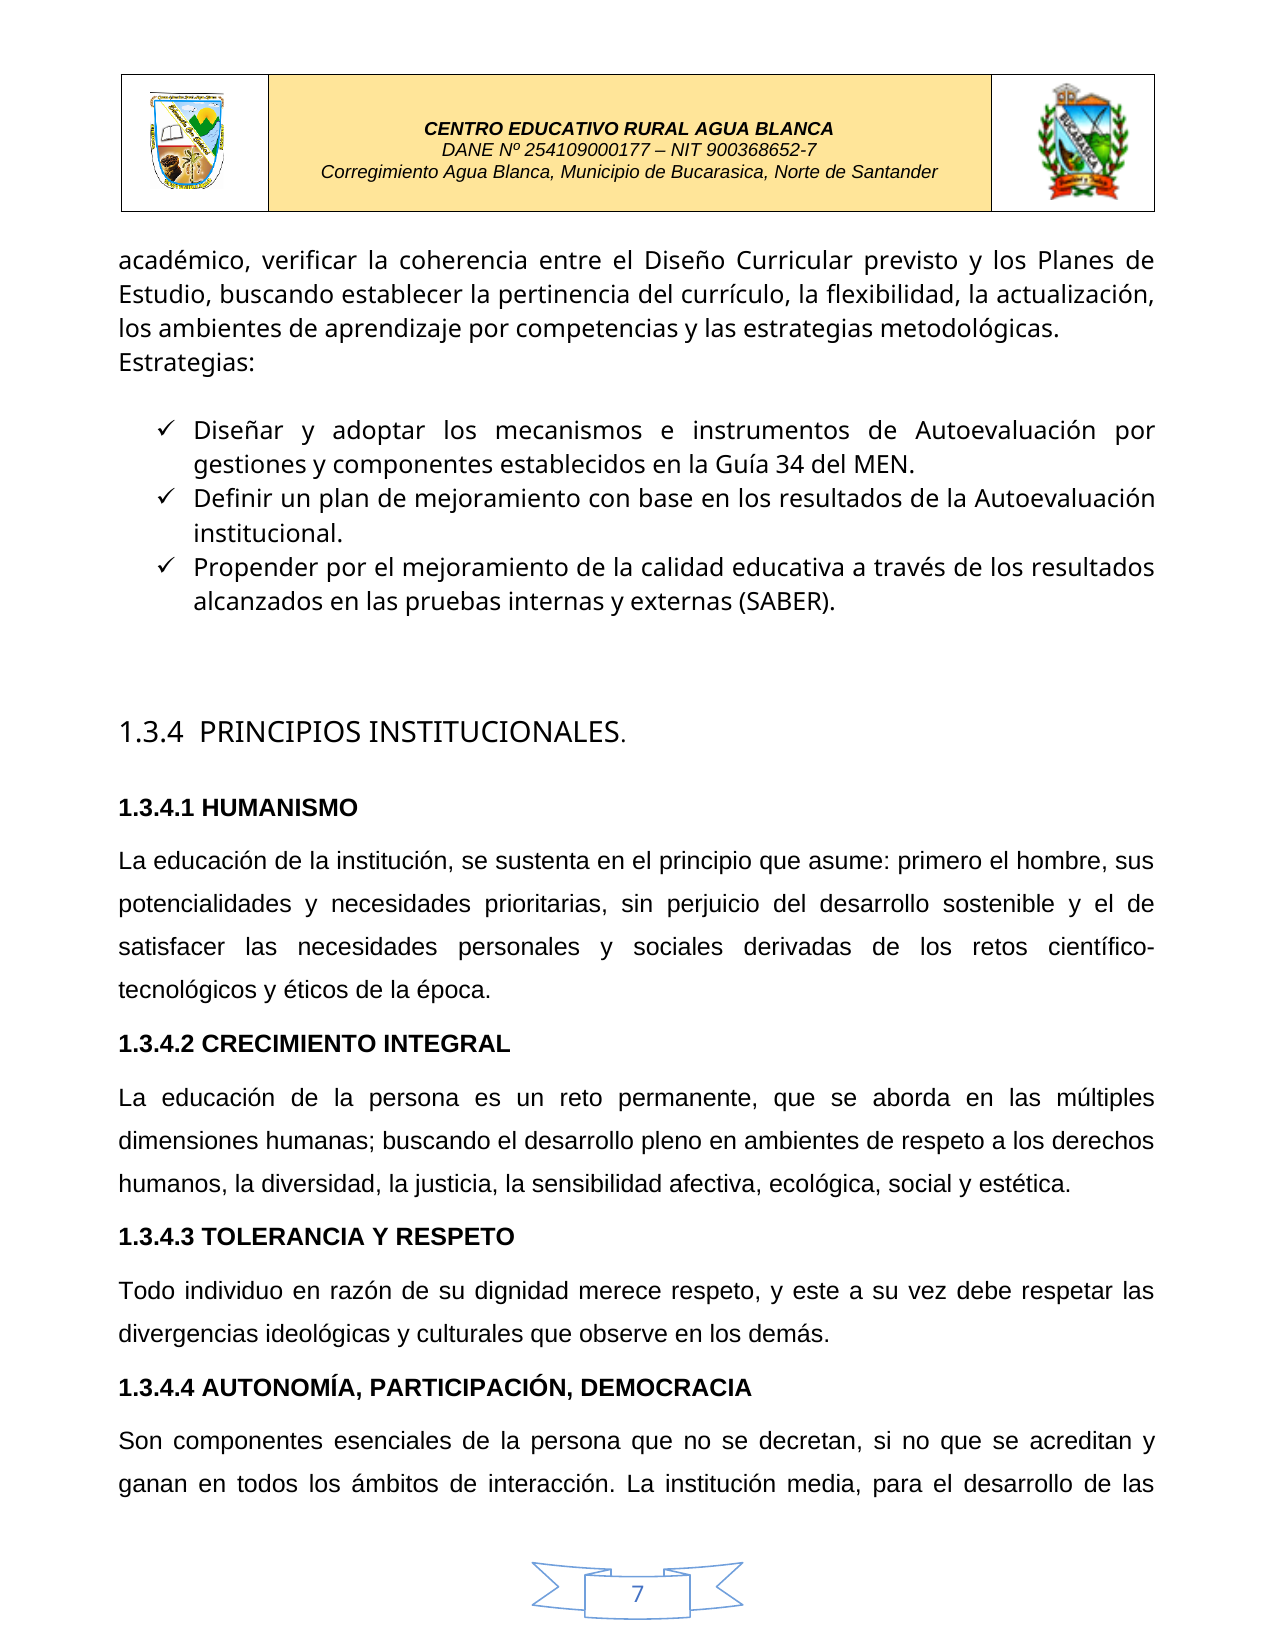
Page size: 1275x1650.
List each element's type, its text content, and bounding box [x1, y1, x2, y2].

text 1.3.4 PRINCIPIOS INSTITUCIONALES. [118, 711, 1157, 751]
list Diseñar y adoptar los mecanismos e instrumentos de Autoevaluación por gestiones y componentes establecidos en la Guía 34 del MEN. [156, 413, 1157, 481]
list Propender por el mejoramiento de la calidad educativa a través de los resultados alcanzados en las pruebas internas y externas (SABER). [156, 549, 1157, 617]
text 1.3.4.2 CRECIMIENTO INTEGRAL [118, 1029, 1157, 1058]
picture [148, 92, 223, 187]
text 1.3.4.4 AUTONOMÍA, PARTICIPACIÓN, DEMOCRACIA [118, 1372, 1157, 1401]
text 1.3.4.3 TOLERANCIA Y RESPETO [118, 1222, 1157, 1251]
list Definir un plan de mejoramiento con base en los resultados de la Autoevaluación institucional. [156, 481, 1157, 549]
text 1.3.4.1 HUMANISMO [118, 792, 1157, 821]
text La educación de la persona es un reto permanente, que se aborda en las múltiples dimensiones humanas; buscando el desarrollo pleno en ambientes de respeto a los derechos humanos, la diversidad, la justicia, la sensibilidad afectiva, ecológica, social y estética. [118, 1082, 1157, 1197]
text La educación de la institución, se sustenta en el principio que asume: primero el hombre, sus potencialidades y necesidades prioritarias, sin perjuicio del desarrollo sostenible y el de satisfacer las necesidades personales y sociales derivadas de los retos científico-tecnológicos y éticos de la época. [118, 846, 1157, 1004]
text Todo individuo en razón de su dignidad merece respeto, y este a su vez debe respetar las divergencias ideológicas y culturales que observe en los demás. [118, 1276, 1157, 1348]
text Estrategias: [118, 345, 1157, 379]
